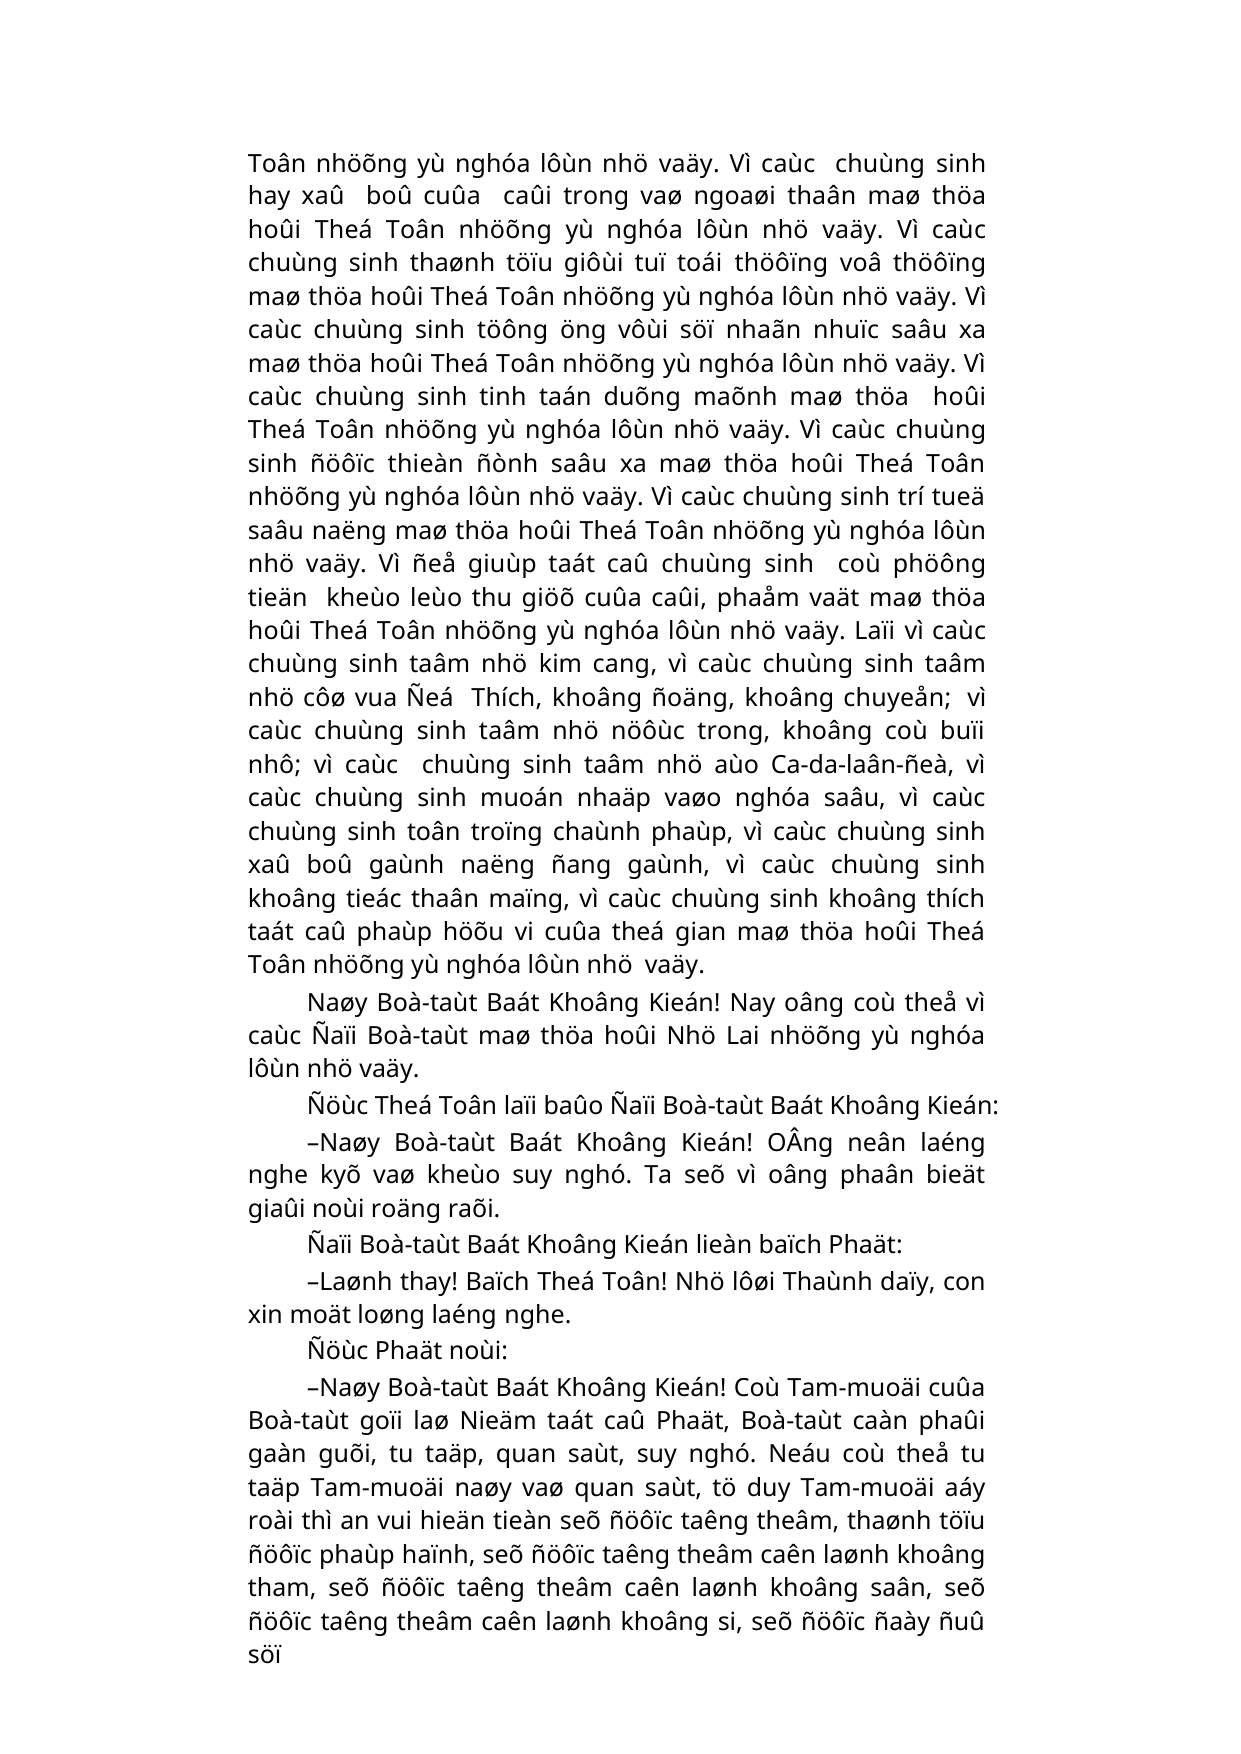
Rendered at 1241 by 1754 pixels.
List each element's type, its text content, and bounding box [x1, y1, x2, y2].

text –Naøy Boà-taùt Baát Khoâng Kieán! Coù Tam-muoäi cuûa Boà-taùt goïi laø Nieäm taát caû Phaät, Boà-taùt caàn phaûi gaàn guõi, tu taäp, quan saùt, suy nghó. Neáu coù theå tu taäp Tam-muoäi naøy vaø quan saùt, tö duy Tam-muoäi aáy roài thì an vui hieän tieàn seõ ñöôïc taêng theâm, thaønh töïu ñöôïc phaùp haïnh, seõ ñöôïc taêng theâm caên laønh khoâng tham, seõ ñöôïc taêng theâm caên laønh khoâng saân, seõ ñöôïc taêng theâm caên laønh khoâng si, seõ ñöôïc ñaày ñuû söï [248, 1370, 986, 1671]
text Toân nhöõng yù nghóa lôùn nhö vaäy. Vì caùc chuùng sinh hay xaû boû cuûa caûi trong vaø ngoaøi thaân maø thöa hoûi Theá Toân nhöõng yù nghóa lôùn nhö vaäy. Vì caùc chuùng sinh thaønh töïu giôùi tuï toái thöôïng voâ thöôïng maø thöa hoûi Theá Toân nhöõng yù nghóa lôùn nhö vaäy. Vì caùc chuùng sinh töông öng vôùi söï nhaãn nhuïc saâu xa maø thöa hoûi Theá Toân nhöõng yù nghóa lôùn nhö vaäy. Vì caùc chuùng sinh tinh taán duõng maõnh maø thöa hoûi Theá Toân nhöõng yù nghóa lôùn nhö vaäy. Vì caùc chuùng sinh ñöôïc thieàn ñònh saâu xa maø thöa hoûi Theá Toân nhöõng yù nghóa lôùn nhö vaäy. Vì caùc chuùng sinh trí tueä saâu naëng maø thöa hoûi Theá Toân nhöõng yù nghóa lôùn nhö vaäy. Vì ñeå giuùp taát caû chuùng sinh coù phöông tieän kheùo leùo thu giöõ cuûa caûi, phaåm vaät maø thöa hoûi Theá Toân nhöõng yù nghóa lôùn nhö vaäy. Laïi vì caùc chuùng sinh taâm nhö kim cang, vì caùc chuùng sinh taâm nhö côø vua Ñeá Thích, khoâng ñoäng, khoâng chuyeån; vì caùc chuùng sinh taâm nhö nöôùc trong, khoâng coù buïi nhô; vì caùc chuùng sinh taâm nhö aùo Ca-da-laân-ñeà, vì caùc chuùng sinh muoán nhaäp vaøo nghóa saâu, vì caùc chuùng sinh toân troïng chaùnh phaùp, vì caùc chuùng sinh xaû boû gaùnh naëng ñang gaùnh, vì caùc chuùng sinh khoâng tieác thaân maïng, vì caùc chuùng sinh khoâng thích taát caû phaùp höõu vi cuûa theá gian maø thöa hoûi Theá Toân nhöõng yù nghóa lôùn nhö vaäy. [248, 145, 986, 981]
text Ñöùc Theá Toân laïi baûo Ñaïi Boà-taùt Baát Khoâng Kieán: [307, 1087, 1065, 1121]
text –Laønh thay! Baïch Theá Toân! Nhö lôøi Thaùnh daïy, con xin moät loøng laéng nghe. [248, 1264, 986, 1331]
text Ñöùc Phaät noùi: [307, 1333, 1065, 1367]
text Naøy Boà-taùt Baát Khoâng Kieán! Nay oâng coù theå vì caùc Ñaïi Boà-taùt maø thöa hoûi Nhö Lai nhöõng yù nghóa lôùn nhö vaäy. [248, 985, 986, 1085]
text Ñaïi Boà-taùt Baát Khoâng Kieán lieàn baïch Phaät: [307, 1227, 1065, 1261]
text –Naøy Boà-taùt Baát Khoâng Kieán! OÂng neân laéng nghe kyõ vaø kheùo suy nghó. Ta seõ vì oâng phaân bieät giaûi noùi roäng raõi. [248, 1124, 986, 1224]
